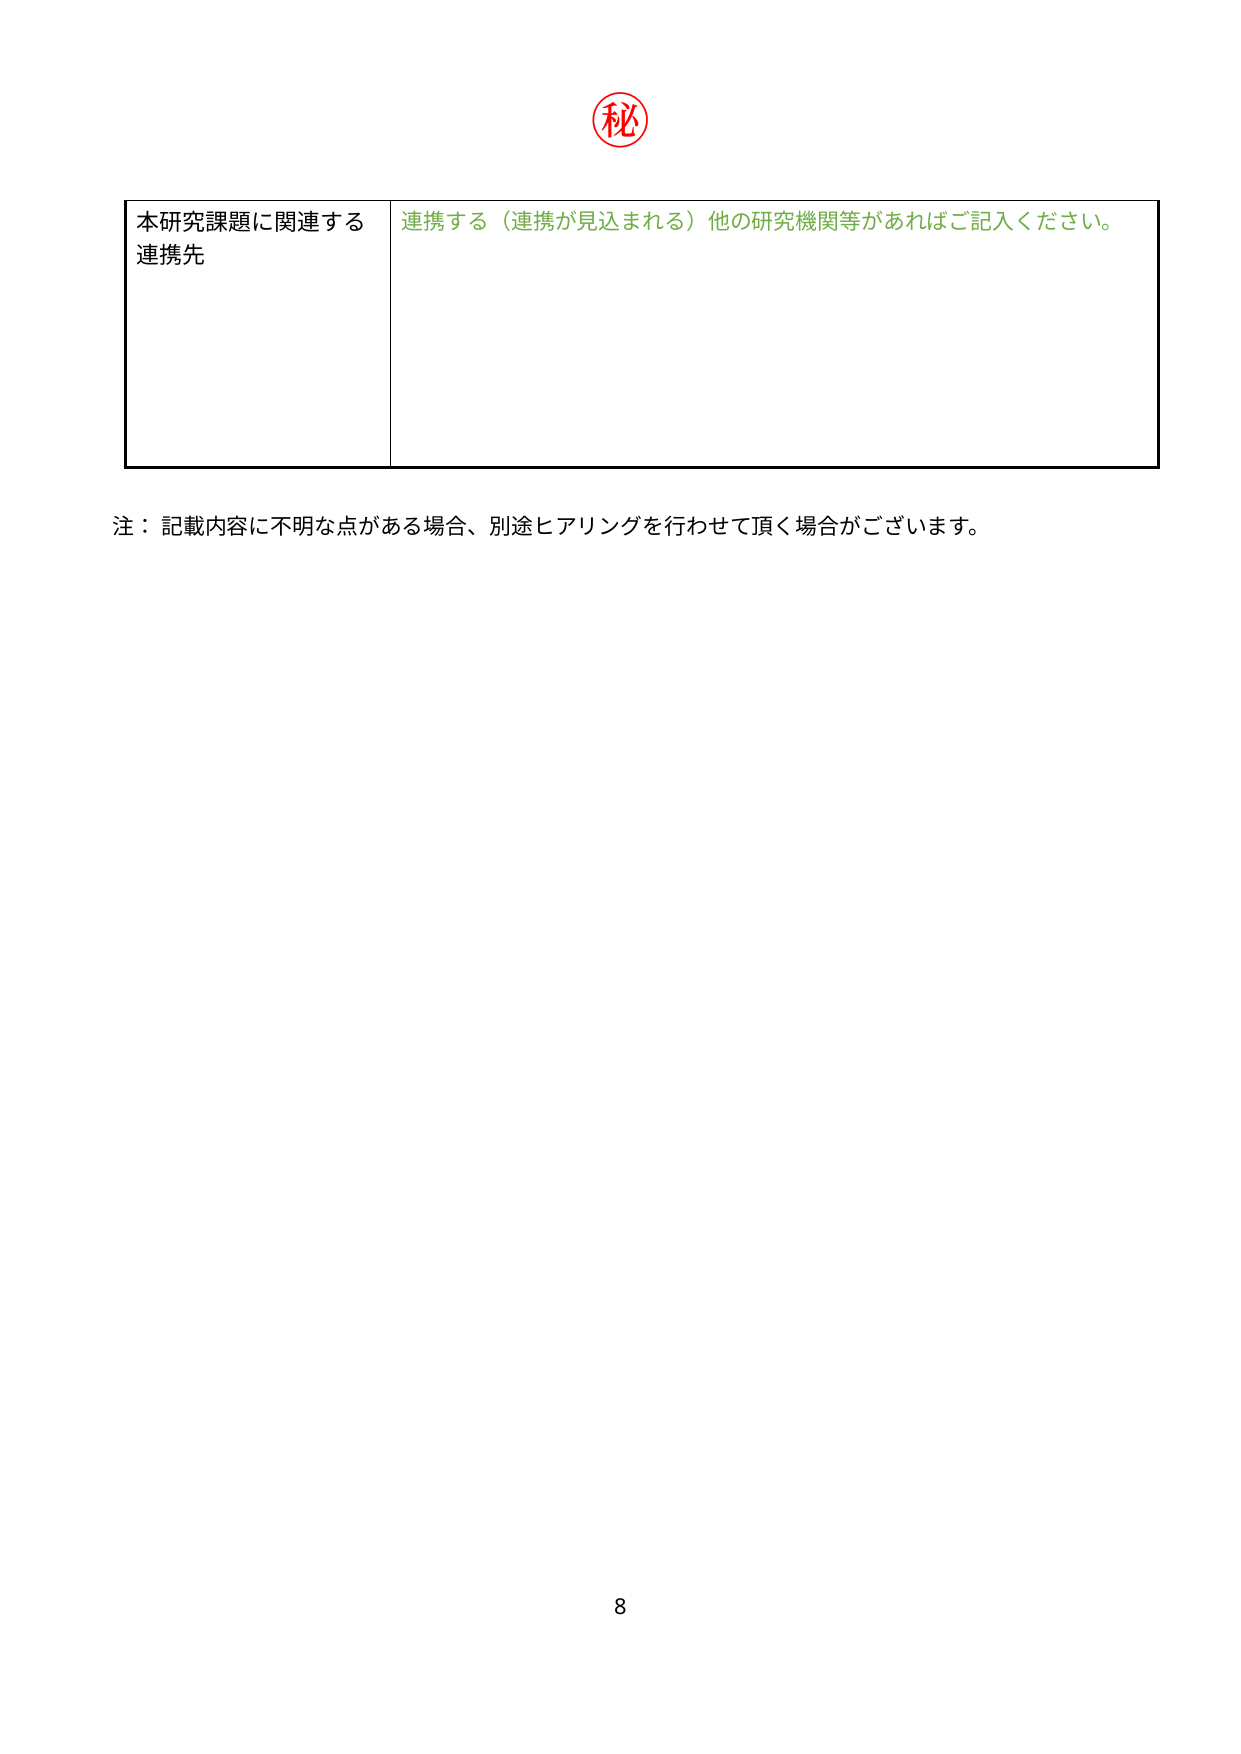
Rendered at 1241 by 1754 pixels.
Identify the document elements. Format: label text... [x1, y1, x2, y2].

table_header 連携する（連携が見込まれる）他の研究機関等があればご記入ください。 [391, 201, 1157, 466]
table_header 本研究課題に関連する連携先 [127, 201, 390, 466]
text 注： 記載内容に不明な点がある場合、別途ヒアリングを行わせて頂く場合がございます。 [112, 506, 1128, 544]
